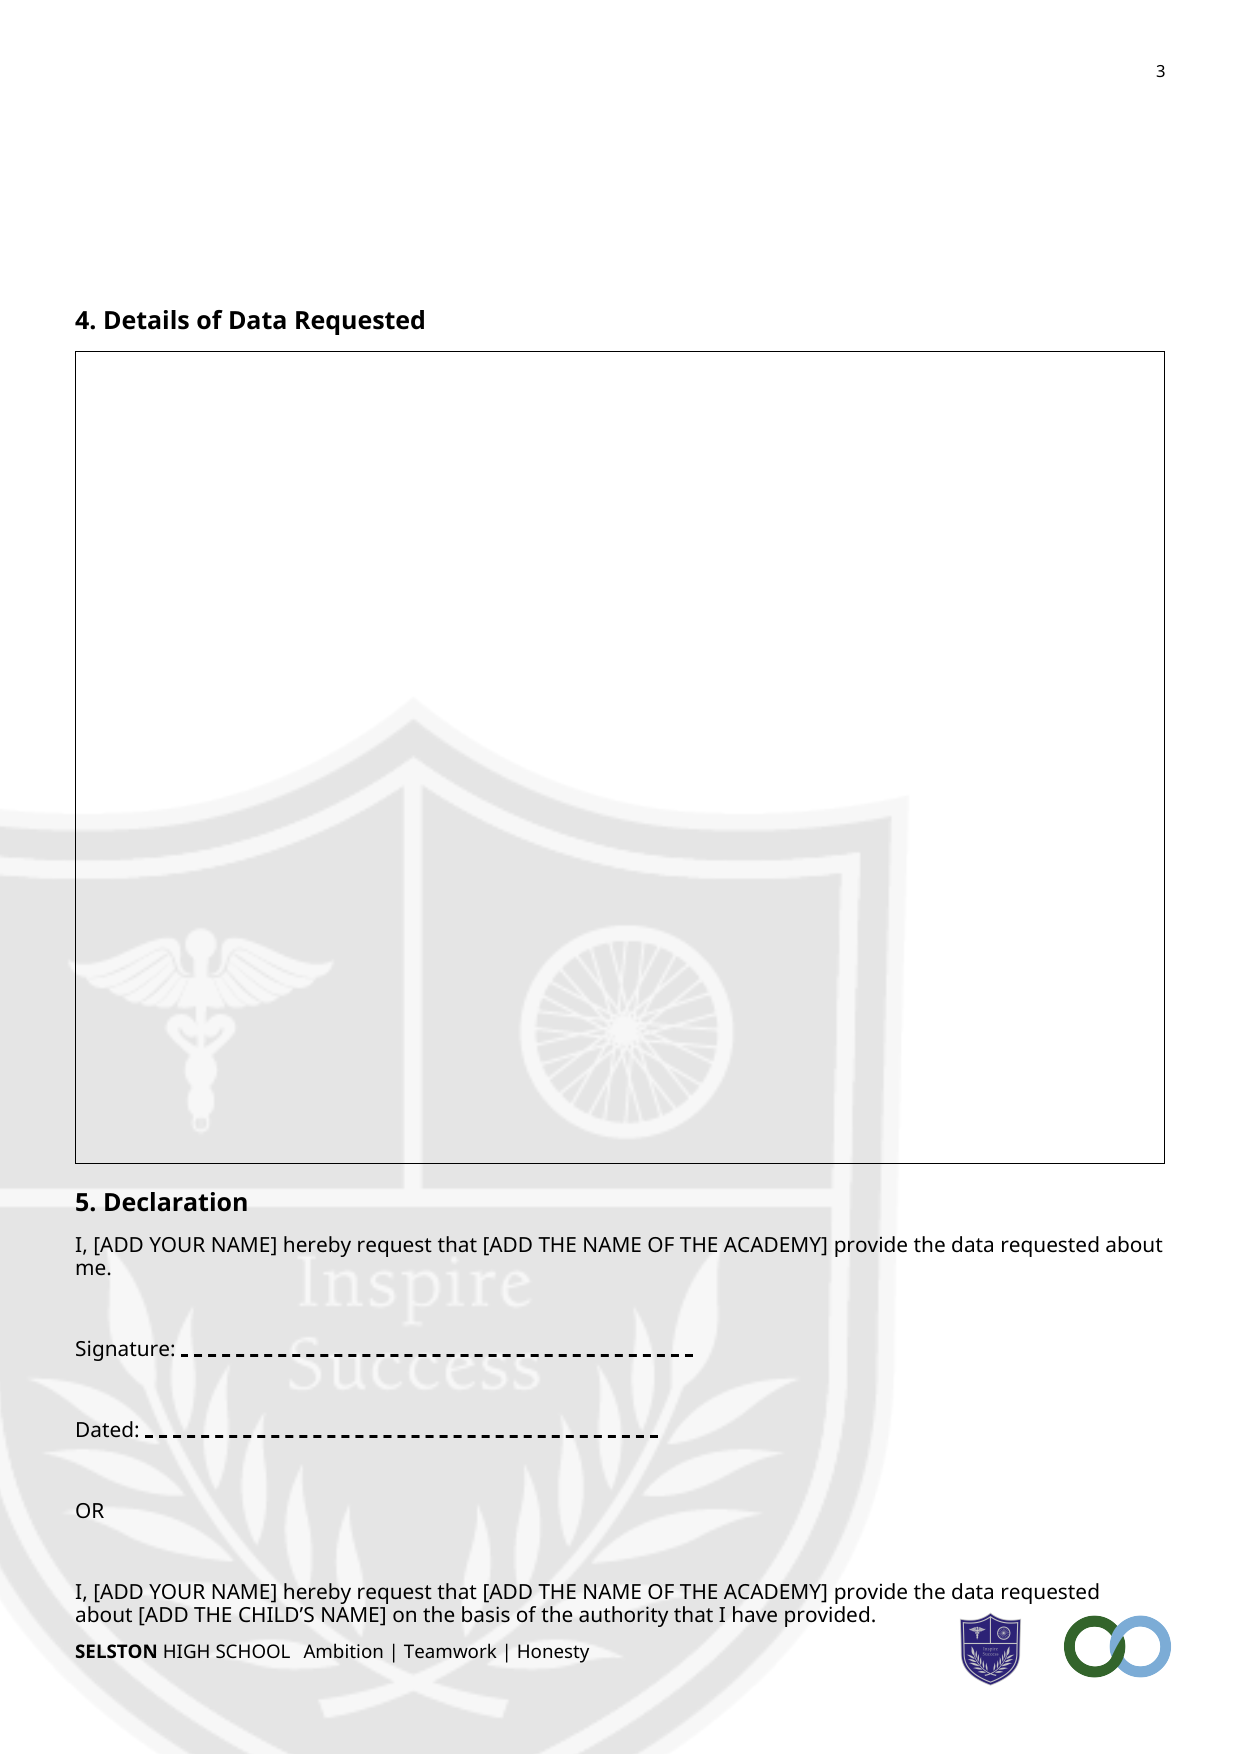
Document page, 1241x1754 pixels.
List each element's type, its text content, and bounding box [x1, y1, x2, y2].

table_header [76, 352, 1164, 1162]
text OR [75, 1499, 1165, 1523]
text Dated: [75, 1418, 1165, 1442]
text Signature: [75, 1338, 1165, 1361]
text 4. Details of Data Requested [75, 311, 1165, 334]
text I, [ADD YOUR NAME] hereby request that [ADD THE NAME OF THE ACADEMY] provide the data requested about [ADD THE CHILD’S NAME] on the basis of the authority that I have provided. [75, 1580, 1165, 1628]
text I, [ADD YOUR NAME] hereby request that [ADD THE NAME OF THE ACADEMY] provide the data requested about me. [75, 1233, 1165, 1281]
text 5. Declaration [75, 1193, 1165, 1216]
picture [0, 0, 1241, 1754]
